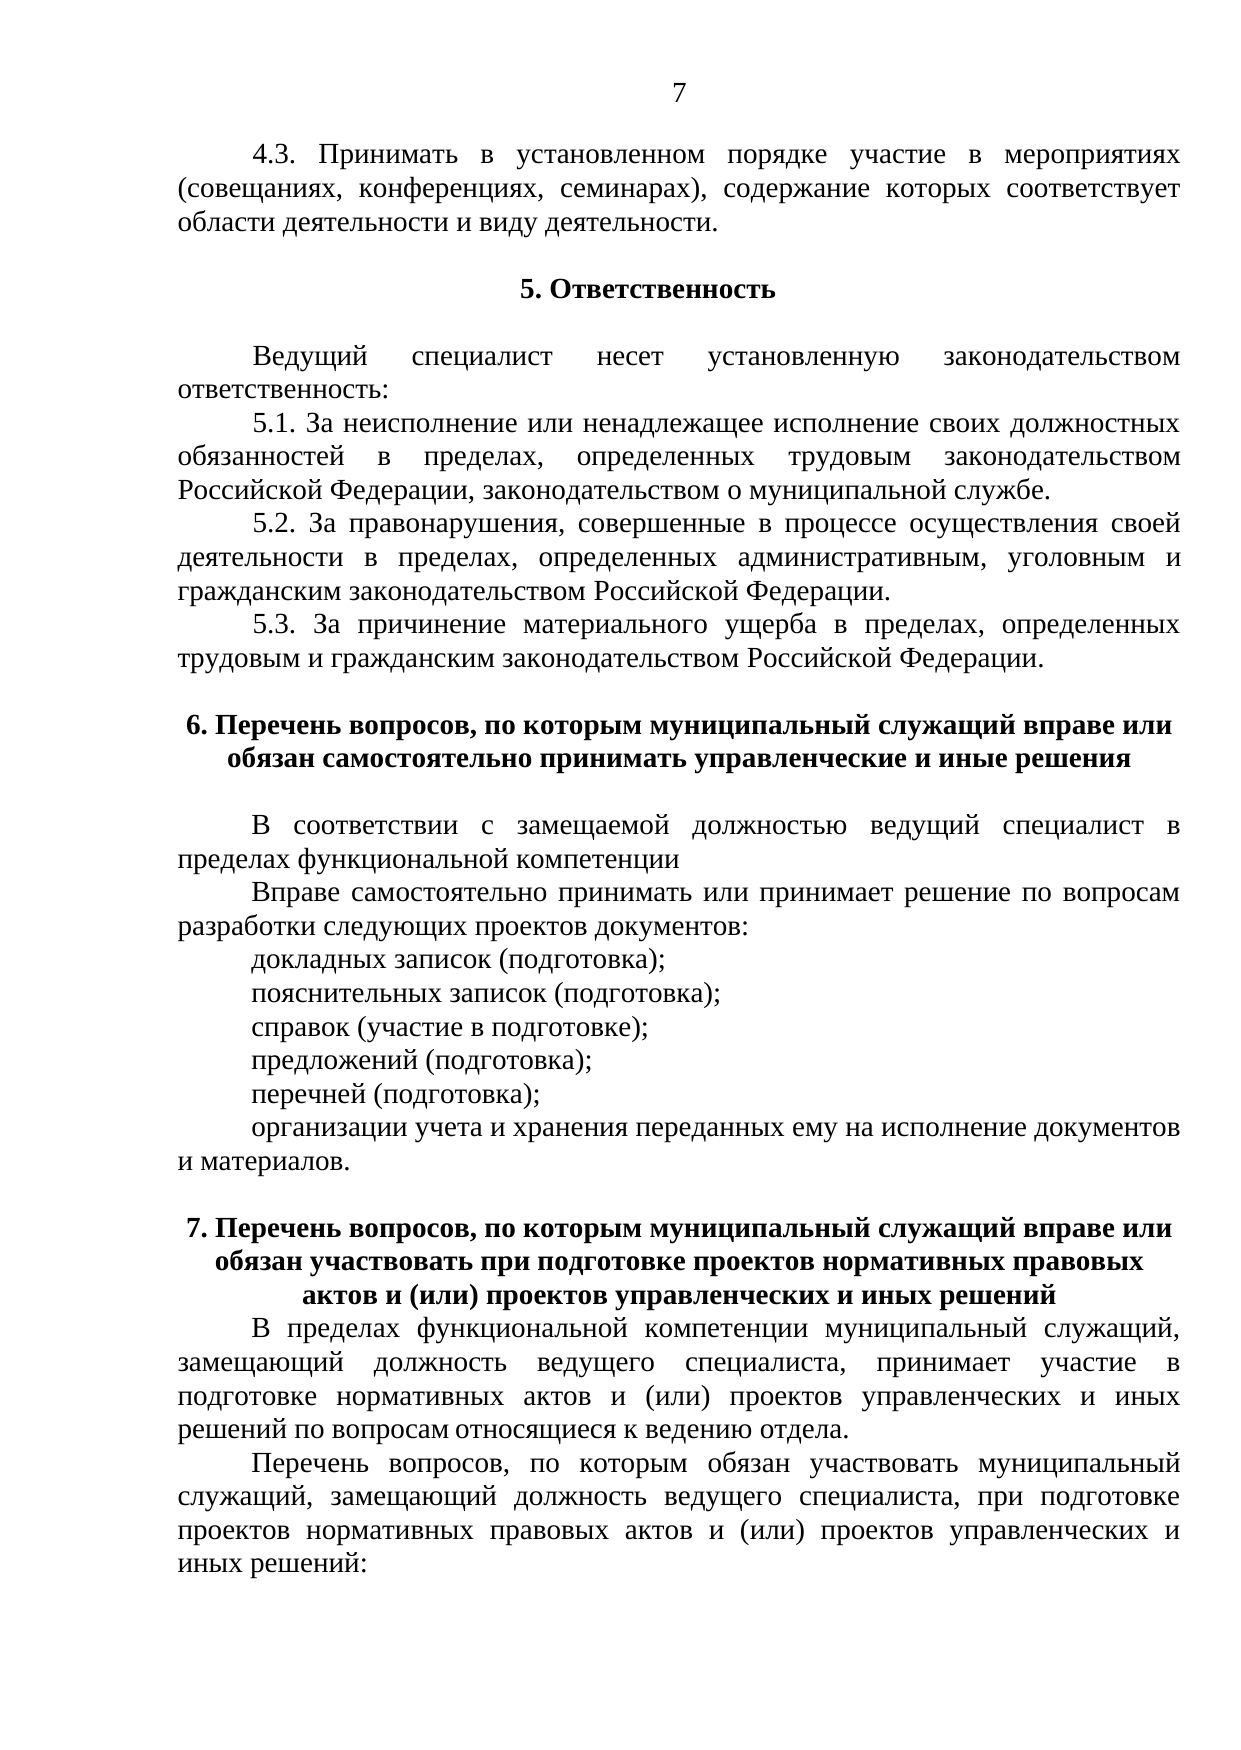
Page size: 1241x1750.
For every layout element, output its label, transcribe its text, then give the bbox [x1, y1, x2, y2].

text 5.1. За неисполнение или ненадлежащее исполнение своих должностных обязанностей в пределах, определенных трудовым законодательством Российской Федерации, законодательством о муниципальной службе. [177, 405, 1181, 506]
text предложений (подготовка); [177, 1042, 1181, 1076]
text Вправе самостоятельно принимать или принимает решение по вопросам разработки следующих проектов документов: [177, 874, 1181, 942]
text В соответствии с замещаемой должностью ведущий специалист в пределах функциональной компетенции [177, 807, 1181, 874]
text 7. Перечень вопросов, по которым муниципальный служащий вправе или обязан участвовать при подготовке проектов нормативных правовых [177, 1210, 1181, 1277]
text 5.3. За причинение материального ущерба в пределах, определенных трудовым и гражданским законодательством Российской Федерации. [177, 606, 1181, 673]
text 5.2. За правонарушения, совершенные в процессе осуществления своей деятельности в пределах, определенных административным, уголовным и гражданским законодательством Российской Федерации. [177, 506, 1181, 606]
text актов и (или) проектов управленческих и иных решений [177, 1277, 1181, 1311]
text 5. Ответственность [177, 271, 1181, 304]
text докладных записок (подготовка); [177, 942, 1181, 975]
text Перечень вопросов, по которым обязан участвовать муниципальный служащий, замещающий должность ведущего специалиста, при подготовке проектов нормативных правовых актов и (или) проектов управленческих и иных решений: [177, 1445, 1181, 1579]
text пояснительных записок (подготовка); [177, 975, 1181, 1009]
text организации учета и хранения переданных ему на исполнение документов и материалов. [177, 1109, 1181, 1176]
text справок (участие в подготовке); [177, 1009, 1181, 1042]
text 4.3. Принимать в установленном порядке участие в мероприятиях (совещаниях, конференциях, семинарах), содержание которых соответствует области деятельности и виду деятельности. [177, 137, 1181, 237]
text В пределах функциональной компетенции муниципальный служащий, замещающий должность ведущего специалиста, принимает участие в подготовке нормативных актов и (или) проектов управленческих и иных решений по вопросам относящиеся к ведению отдела. [177, 1311, 1181, 1445]
text перечней (подготовка); [177, 1076, 1181, 1109]
text Ведущий специалист несет установленную законодательством ответственность: [177, 338, 1181, 405]
text 6. Перечень вопросов, по которым муниципальный служащий вправе или обязан самостоятельно принимать управленческие и иные решения [177, 707, 1181, 774]
